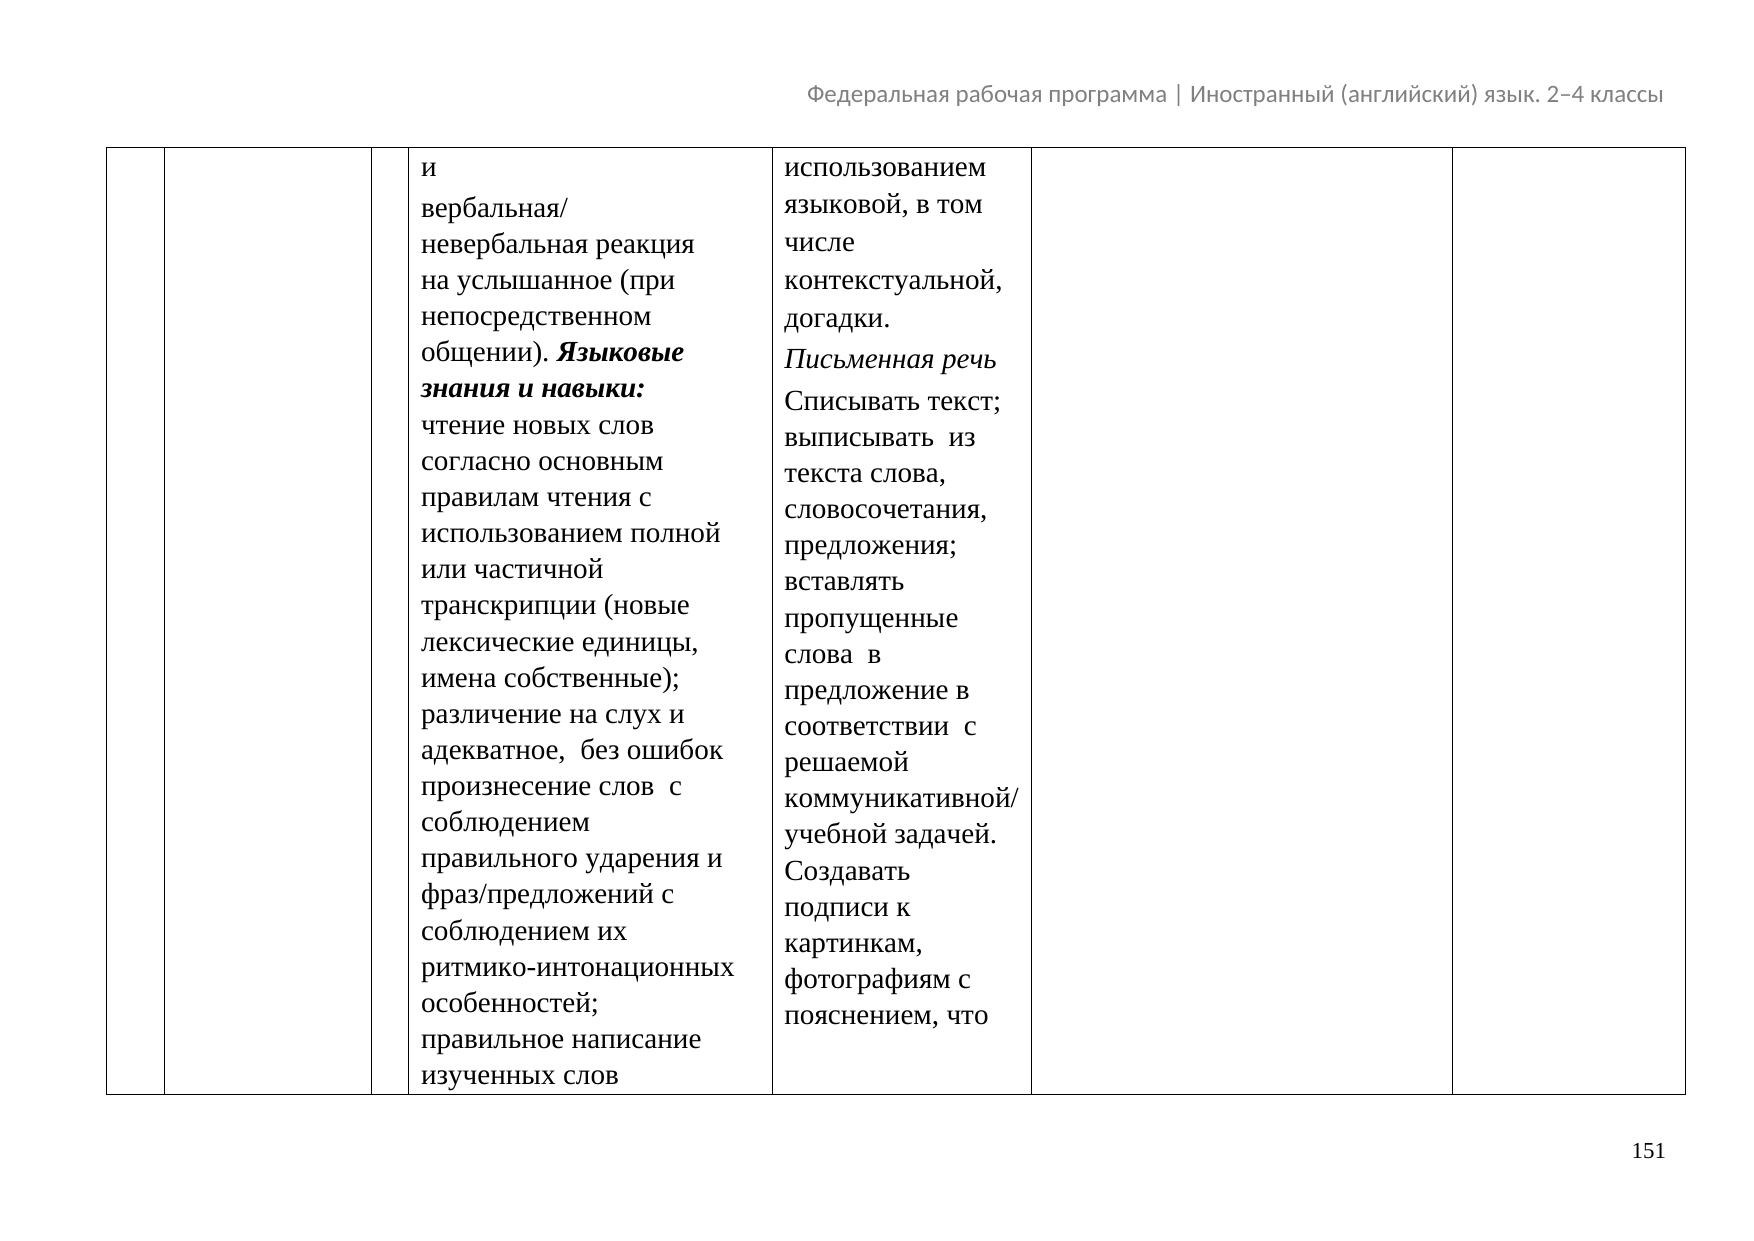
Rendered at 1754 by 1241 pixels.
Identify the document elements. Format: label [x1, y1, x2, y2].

table_header [1032, 148, 1452, 1093]
table_header [773, 148, 1031, 1093]
table_header [165, 148, 371, 1093]
table_header [1453, 148, 1685, 1093]
table_header [107, 148, 164, 1093]
table_header [372, 148, 408, 1093]
table_header [409, 148, 772, 1093]
